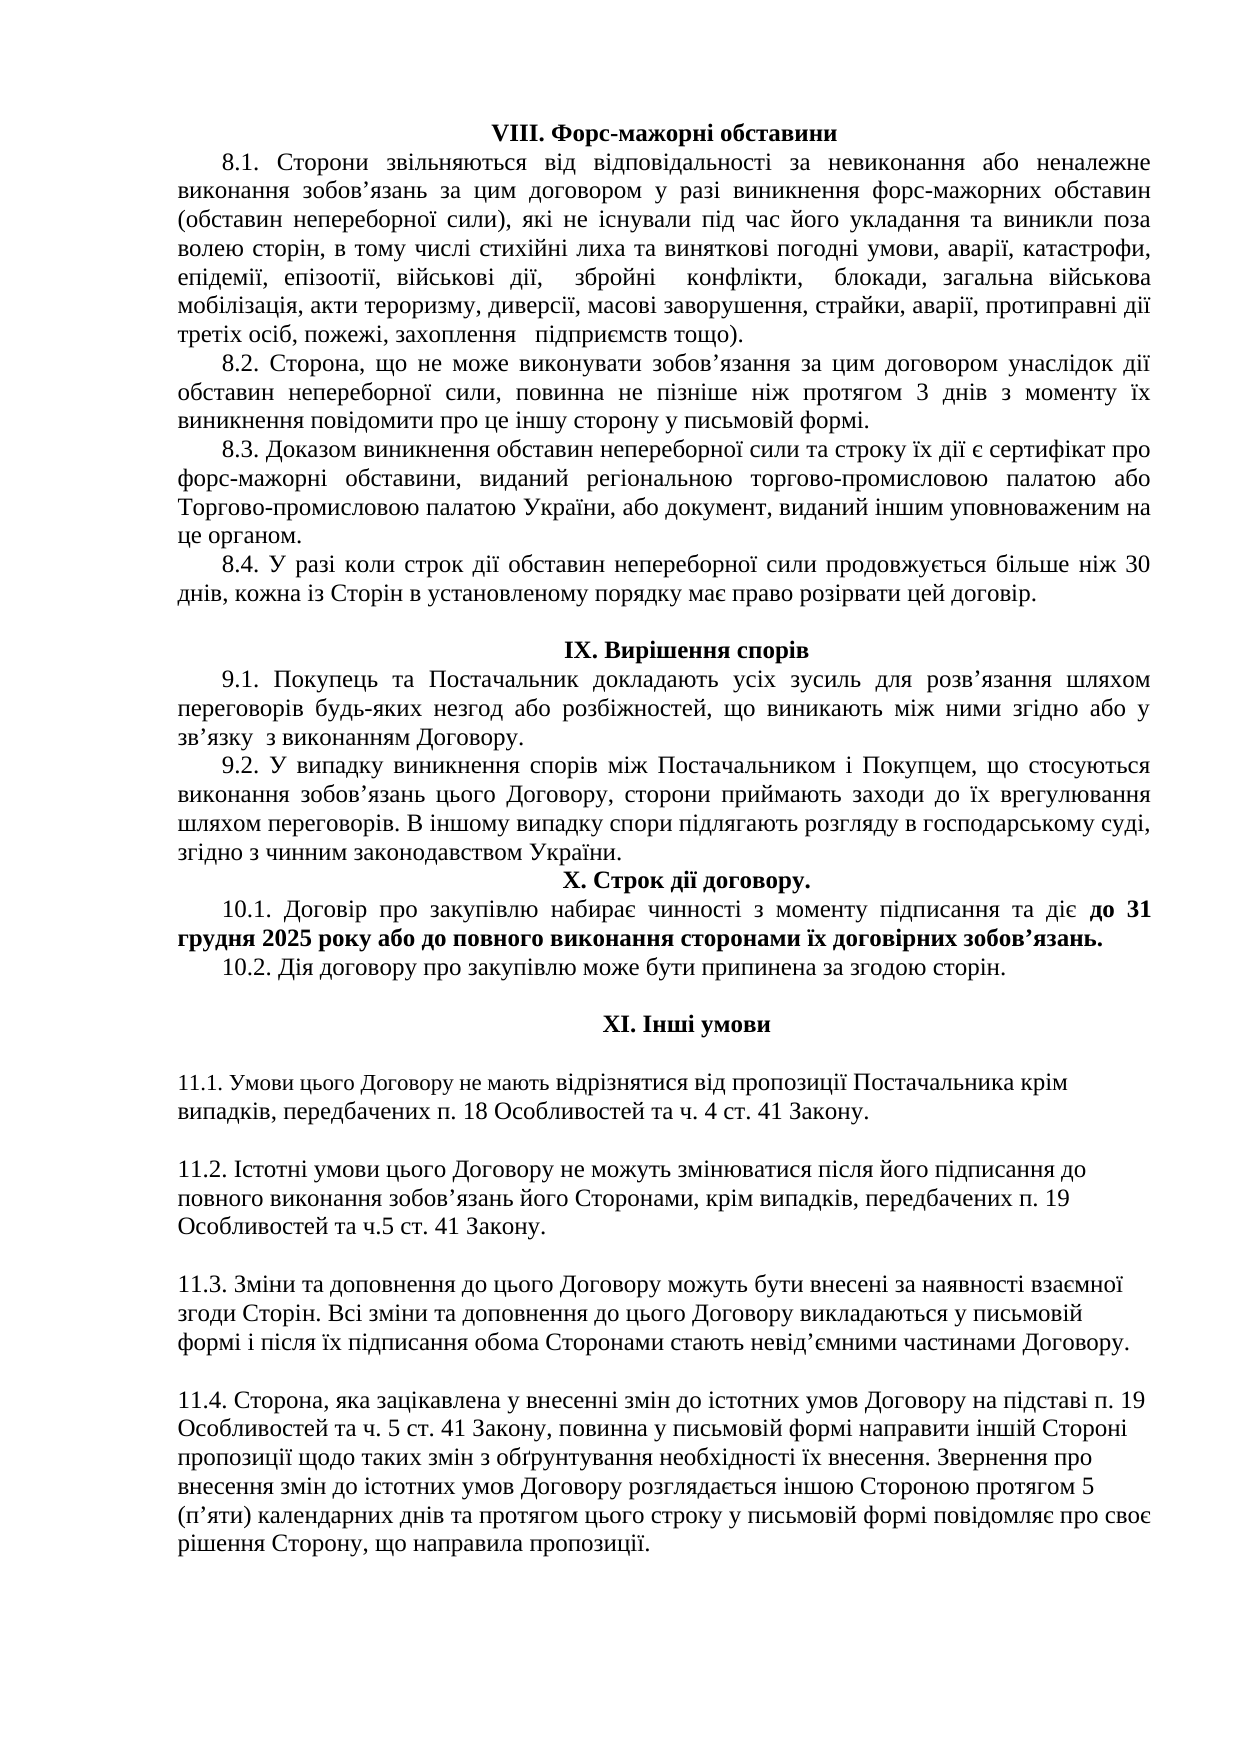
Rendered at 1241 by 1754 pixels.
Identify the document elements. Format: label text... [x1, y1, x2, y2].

text 11.3. Зміни та доповнення до цього Договору можуть бути внесені за наявності взаємної згоди Сторін. Всі зміни та доповнення до цього Договору викладаються у письмовій формі і після їх підписання обома Сторонами стають невід’ємними частинами Договору. [177, 1269, 1152, 1356]
text 9.1. Покупець та Постачальник докладають усіх зусиль для розв’язання шляхом переговорів будь-яких незгод або розбіжностей, що виникають між ними згідно або у зв’язку з виконанням Договору. [177, 664, 1152, 751]
text 11.1. Умови цього Договору не мають відрізнятися від пропозиції Постачальника крім випадків, передбачених п. 18 Особливостей та ч. 4 ст. 41 Закону. [177, 1067, 1152, 1125]
text 8.2. Сторона, що не може виконувати зобов’язання за цим договором унаслідок дії обставин непереборної сили, повинна не пізніше ніж протягом 3 днів з моменту їх виникнення повідомити про це іншу сторону у письмовій формі. [177, 348, 1152, 434]
text 8.3. Доказом виникнення обставин непереборної сили та строку їх дії є сертифікат про форс-мажорні обставини, виданий регіональною торгово-промисловою палатою або Торгово-промисловою палатою України, або документ, виданий іншим уповноваженим на це органом. [177, 434, 1152, 549]
text VІІІ. Форс-мажорні обставини [177, 118, 1152, 147]
text 11.4. Сторона, яка зацікавлена у внесенні змін до істотних умов Договору на підставі п. 19 Особливостей та ч. 5 ст. 41 Закону, повинна у письмовій формі направити іншій Стороні пропозиції щодо таких змін з обґрунтування необхідності їх внесення. Звернення про внесення змін до істотних умов Договору розглядається іншою Стороною протягом 5 (пʼяти) календарних днів та протягом цього строку у письмовій формі повідомляє про своє рішення Сторону, що направила пропозиції. [177, 1385, 1152, 1557]
text ІX. Вирішення спорів [177, 636, 1152, 664]
text XІ. Інші умови [177, 1009, 1152, 1038]
text 9.2. У випадку виникнення спорів між Постачальником і Покупцем, що стосуються виконання зобов’язань цього Договору, сторони приймають заходи до їх врегулювання шляхом переговорів. В іншому випадку спори підлягають розгляду в господарському суді, згідно з чинним законодавством України. [177, 751, 1152, 866]
text 10.1. Договір про закупівлю набирає чинності з моменту підписання та діє до 31 грудня 2025 року або до повного виконання сторонами їх договірних зобов’язань. [177, 894, 1152, 952]
text 11.2. Істотні умови цього Договору не можуть змінюватися після його підписання до повного виконання зобов’язань його Сторонами, крім випадків, передбачених п. 19 Особливостей та ч.5 ст. 41 Закону. [177, 1154, 1152, 1240]
text 8.4. У разі коли строк дії обставин непереборної сили продовжується більше ніж 30 днів, кожна із Сторін в установленому порядку має право розірвати цей договір. [177, 549, 1152, 607]
text 8.1. Сторони звільняються від відповідальності за невиконання або неналежне виконання зобов’язань за цим договором у разі виникнення форс-мажорних обставин (обставин непереборної сили), які не існували під час його укладання та виникли поза волею сторін, в тому числі стихійні лиха та виняткові погодні умови, аварії, катастрофи, епідемії, епізоотії, військові дії, збройні конфлікти, блокади, загальна військова мобілізація, акти тероризму, диверсії, масові заворушення, страйки, аварії, протиправні дії третіх осіб, пожежі, захоплення підприємств тощо). [177, 147, 1152, 348]
text 10.2. Дія договору про закупівлю може бути припинена за згодою сторін. [177, 952, 1152, 981]
text X. Строк дії договору. [177, 866, 1152, 894]
